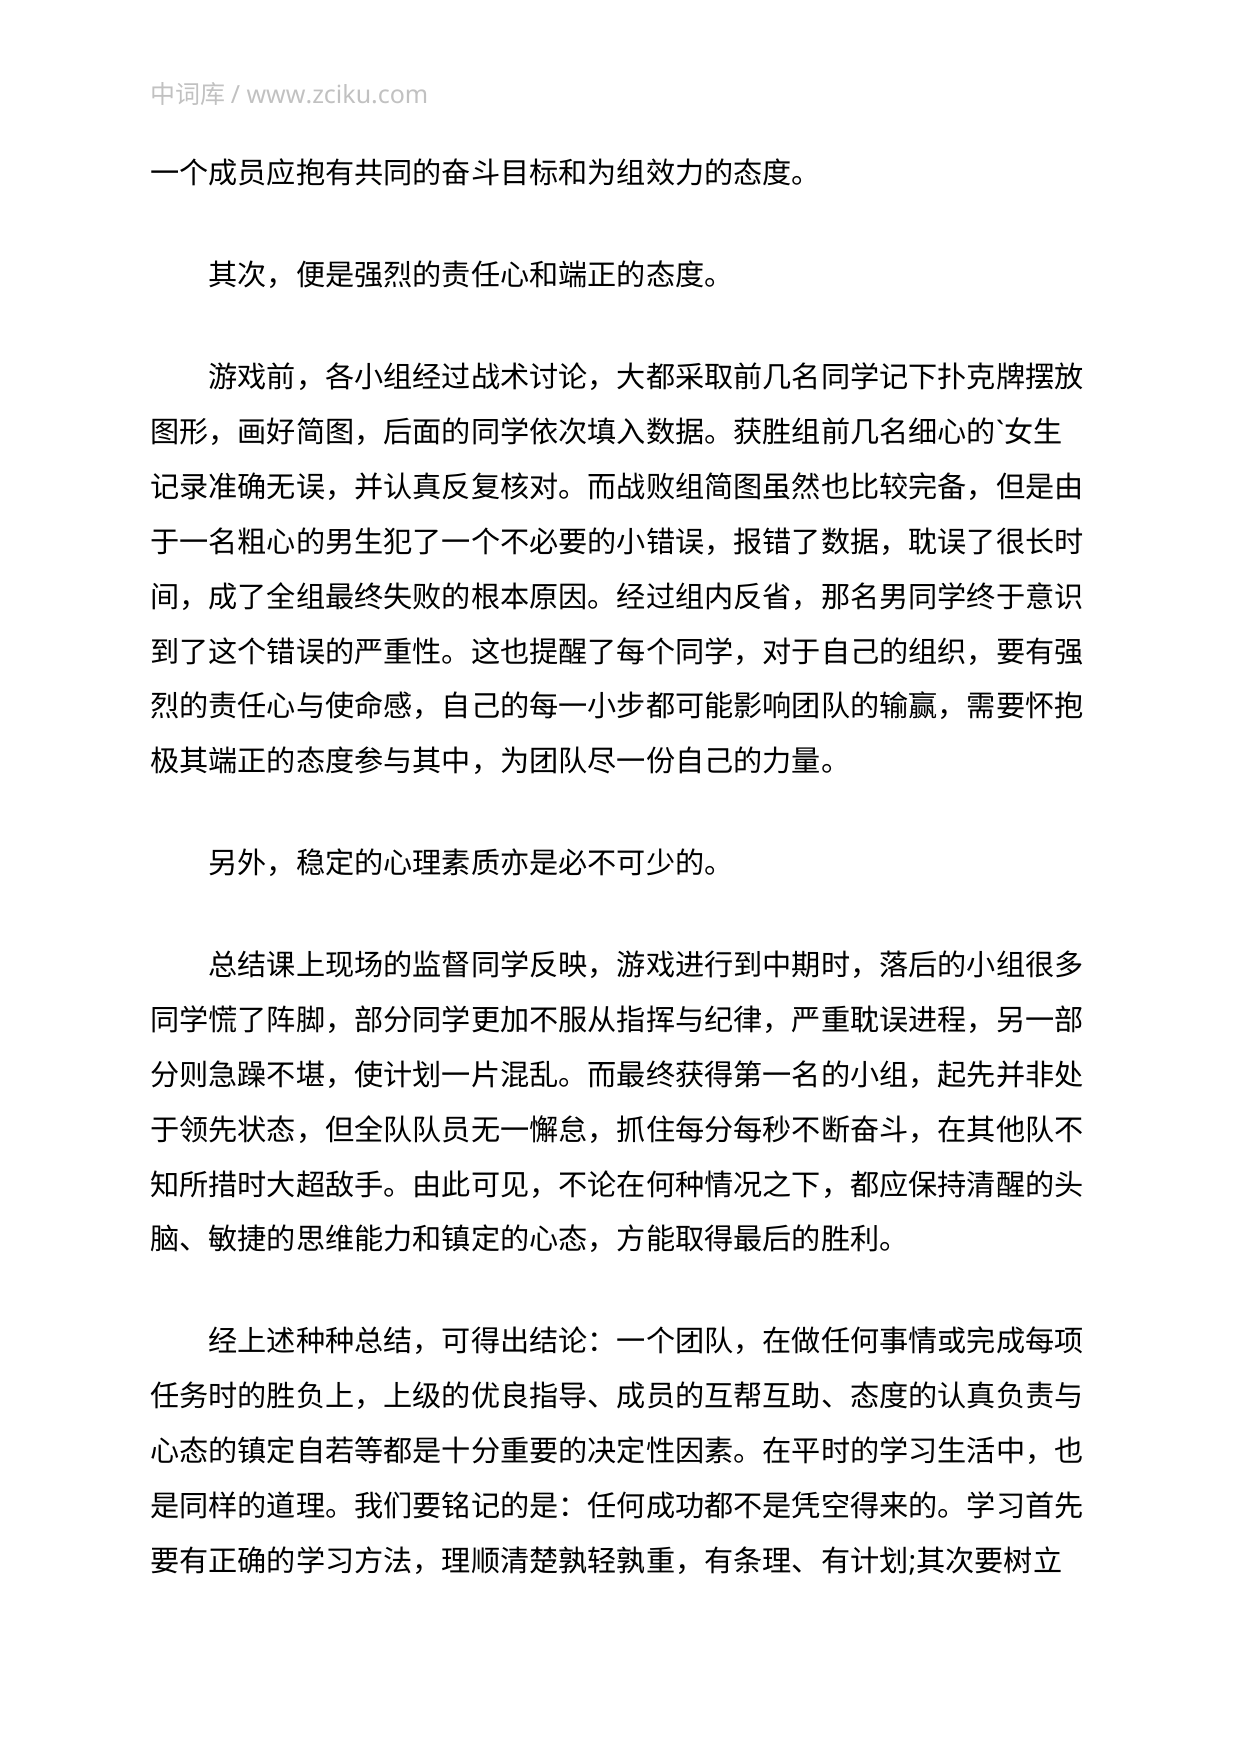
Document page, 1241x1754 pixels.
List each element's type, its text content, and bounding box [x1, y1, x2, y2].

text 其次，便是强烈的责任心和端正的态度。 [150, 252, 1090, 294]
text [150, 150, 1090, 192]
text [150, 1318, 1090, 1580]
text 游戏前，各小组经过战术讨论，大都采取前几名同学记下扑克牌摆放图形，画好简图，后面的同学依次填入数据。获胜组前几名细心的`女生记录准确无误，并认真反复核对。而战败组简图虽然也比较完备，但是由于一名粗心的男生犯了一个不必要的小错误，报错了数据，耽误了很长时间，成了全组最终失败的根本原因。经过组内反省，那名男同学终于意识到了这个错误的严重性。这也提醒了每个同学，对于自己的组织，要有强烈的责任心与使命感，自己的每一小步都可能影响团队的输赢，需要怀抱极其端正的态度参与其中，为团队尽一份自己的力量。 [150, 353, 1090, 780]
text 另外，稳定的心理素质亦是必不可少的。 [150, 840, 1090, 882]
text 总结课上现场的监督同学反映，游戏进行到中期时，落后的小组很多同学慌了阵脚，部分同学更加不服从指挥与纪律，严重耽误进程，另一部分则急躁不堪，使计划一片混乱。而最终获得第一名的小组，起先并非处于领先状态，但全队队员无一懈怠，抓住每分每秒不断奋斗，在其他队不知所措时大超敌手。由此可见，不论在何种情况之下，都应保持清醒的头脑、敏捷的思维能力和镇定的心态，方能取得最后的胜利。 [150, 941, 1090, 1258]
